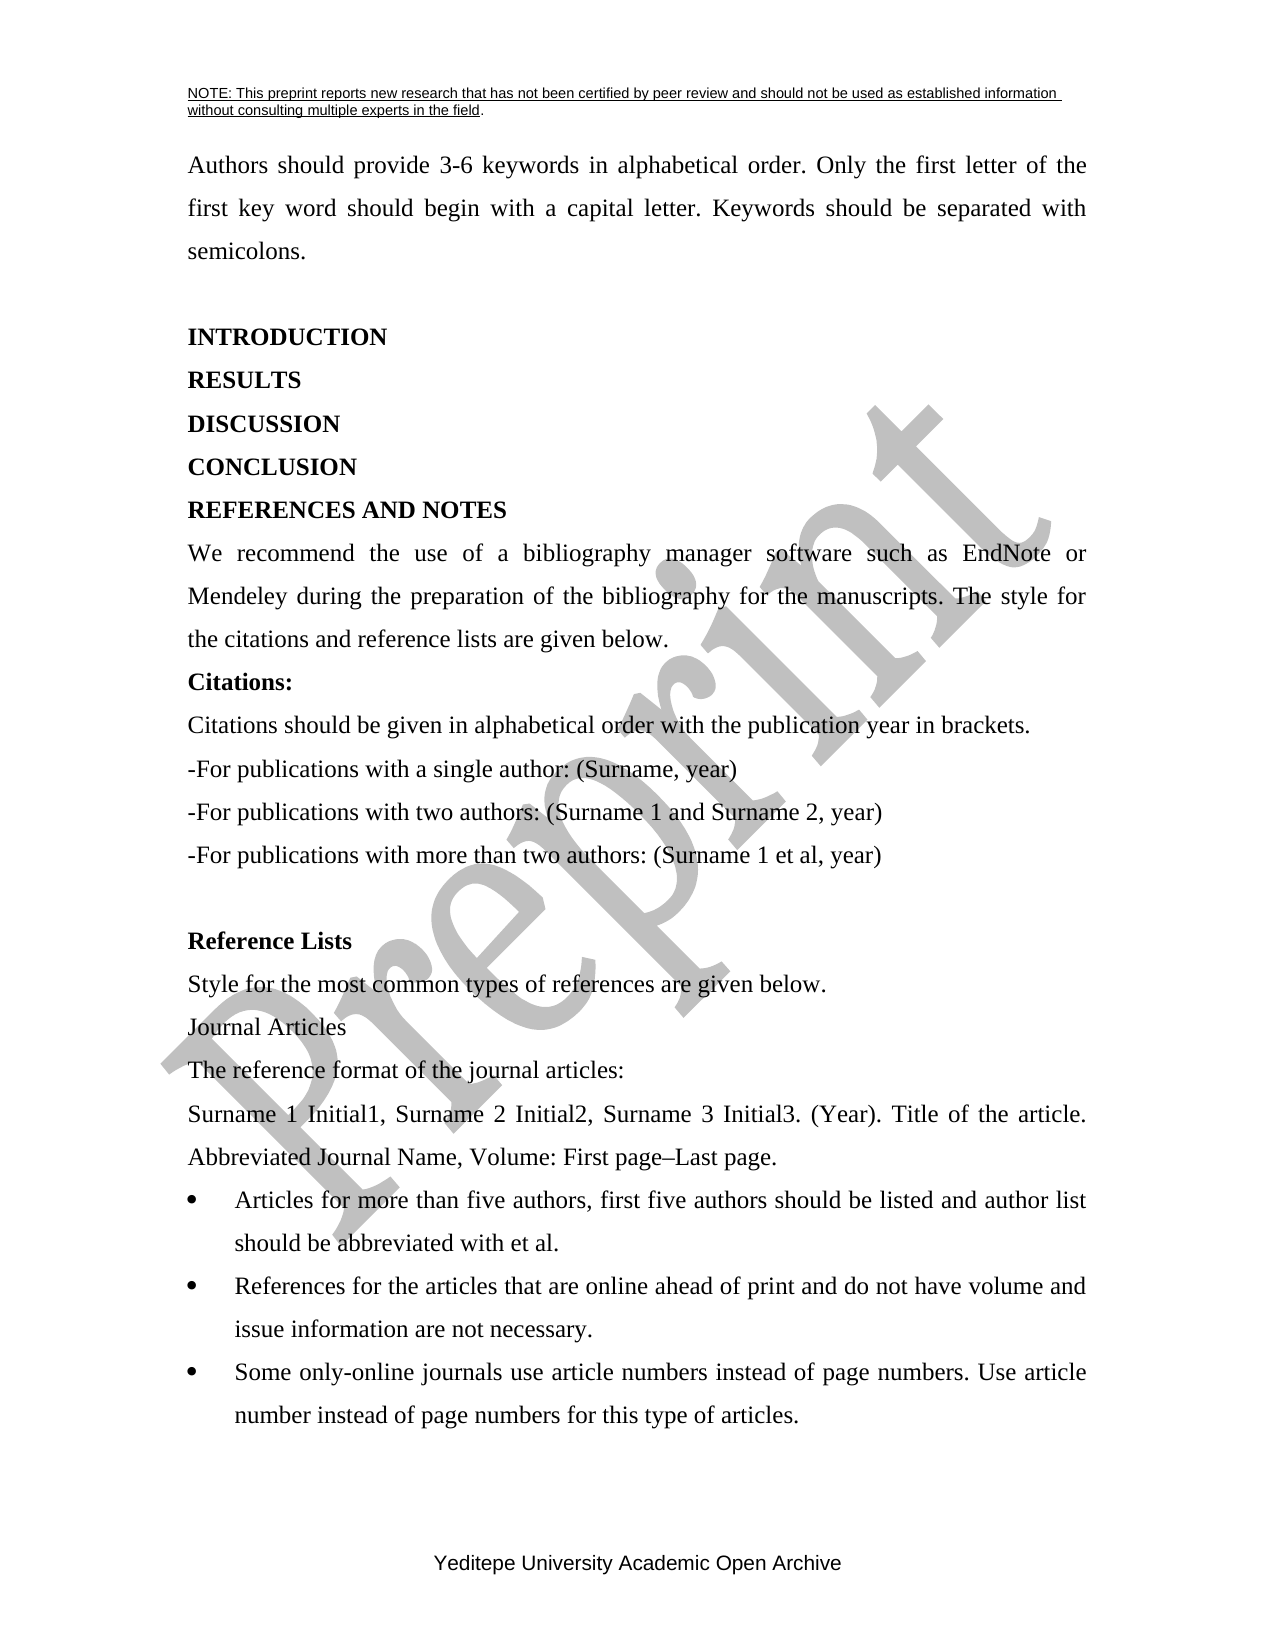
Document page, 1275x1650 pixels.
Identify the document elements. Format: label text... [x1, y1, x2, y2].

text Journal Articles [187, 1012, 1087, 1041]
text INTRODUCTION [187, 322, 1087, 351]
text -For publications with more than two authors: (Surname 1 et al, year) [187, 840, 1087, 869]
text The reference format of the journal articles: [187, 1056, 1087, 1084]
text Authors should provide 3-6 keywords in alphabetical order. Only the first letter of the first key word should begin with a capital letter. Keywords should be separated with semicolons. [187, 150, 1087, 265]
text Style for the most common types of references are given below. [187, 969, 1087, 998]
text Surname 1 Initial1, Surname 2 Initial2, Surname 3 Initial3. (Year). Title of the article. Abbreviated Journal Name, Volume: First page–Last page. [187, 1099, 1087, 1171]
text Citations: [187, 667, 1087, 696]
text Citations should be given in alphabetical order with the publication year in brackets. [187, 711, 1087, 739]
text -For publications with two authors: (Surname 1 and Surname 2, year) [187, 797, 1087, 826]
text Reference Lists [187, 926, 1087, 955]
text -For publications with a single author: (Surname, year) [187, 754, 1087, 782]
text RESULTS [187, 366, 1087, 394]
list Articles for more than five authors, first five authors should be listed and author list should be abbreviated with et al. [187, 1185, 1087, 1257]
list Some only-online journals use article numbers instead of page numbers. Use article number instead of page numbers for this type of articles. [187, 1357, 1087, 1429]
list References for the articles that are online ahead of print and do not have volume and issue information are not necessary. [187, 1271, 1087, 1343]
text DISCUSSION [187, 409, 1087, 437]
text CONCLUSION [187, 452, 1087, 481]
text We recommend the use of a bibliography manager software such as EndNote or Mendeley during the preparation of the bibliography for the manuscripts. The style for the citations and reference lists are given below. [187, 538, 1087, 653]
text REFERENCES AND NOTES [187, 495, 1087, 524]
